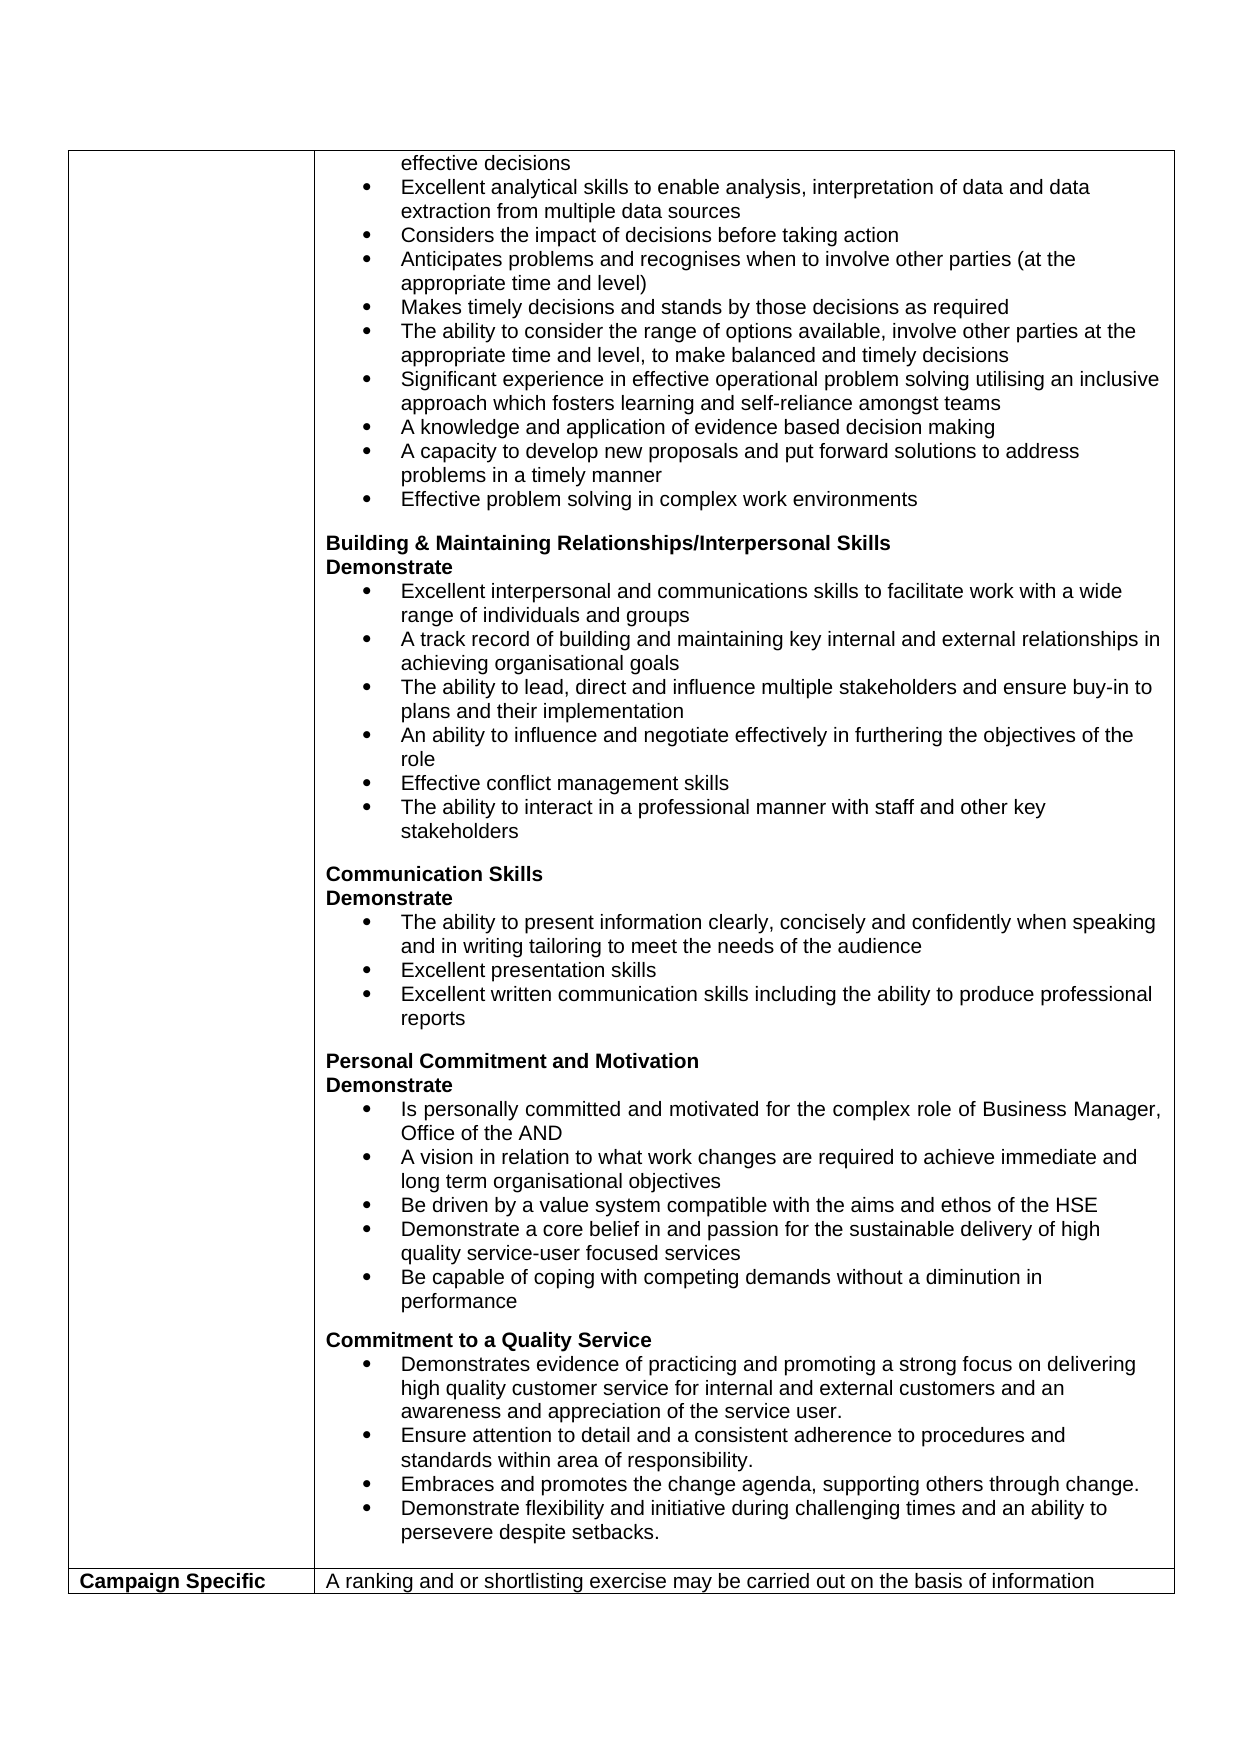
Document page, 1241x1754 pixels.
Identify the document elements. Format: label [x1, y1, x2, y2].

table_cell [315, 1569, 1174, 1592]
table_cell [69, 151, 314, 1567]
table_cell [69, 1569, 314, 1592]
table_cell [315, 151, 1174, 1567]
